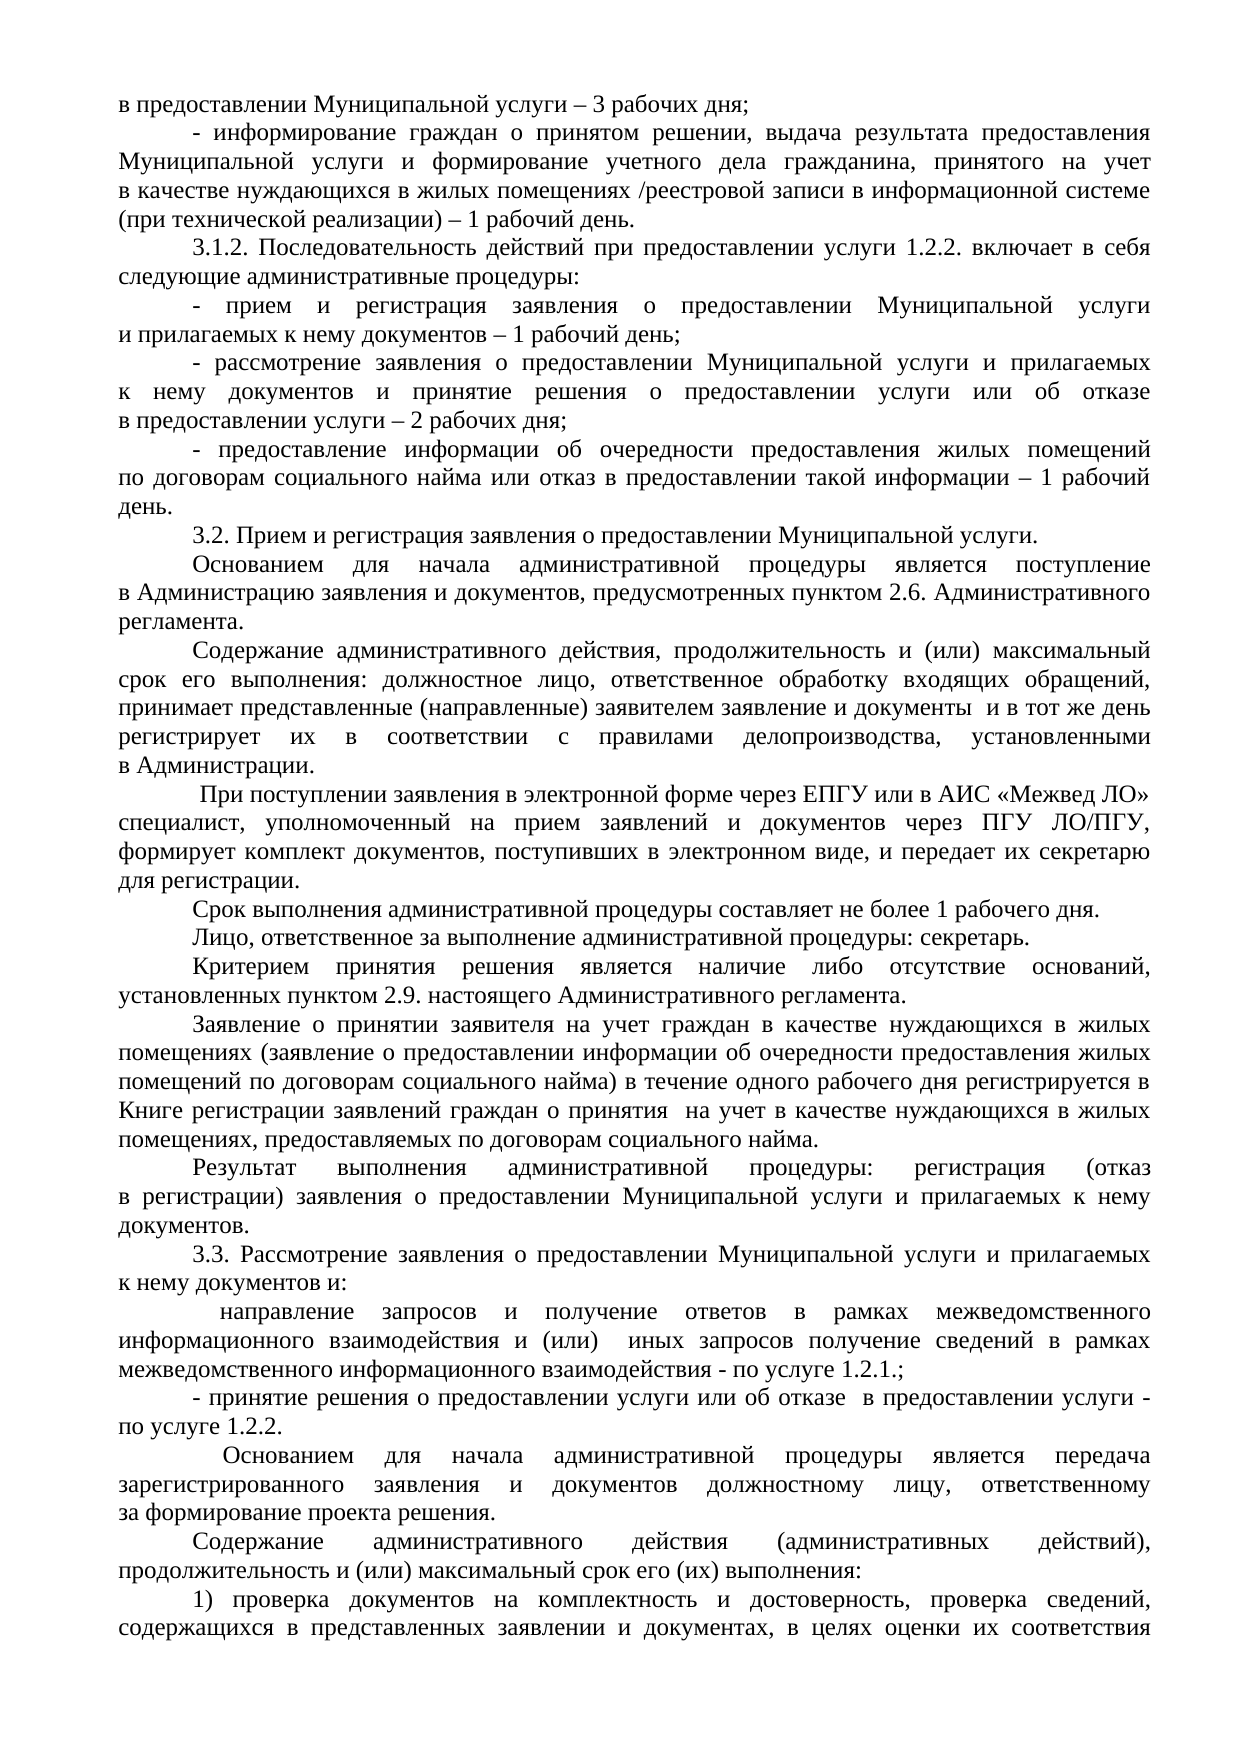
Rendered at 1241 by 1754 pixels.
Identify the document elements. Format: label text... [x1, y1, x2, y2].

text - информирование граждан о принятом решении, выдача результата предоставления Муниципальной услуги и формирование учетного дела гражданина, принятого на учет в качестве нуждающихся в жилых помещениях /реестровой записи в информационной системе (при технической реализации) – 1 рабочий день. [118, 117, 1152, 232]
text направление запросов и получение ответов в рамках межведомственного информационного взаимодействия и (или) иных запросов получение сведений в рамках межведомственного информационного взаимодействия - по услуге 1.2.1.; [118, 1296, 1152, 1382]
text Содержание административного действия (административных действий), продолжительность и (или) максимальный срок его (их) выполнения: [118, 1526, 1152, 1584]
text - прием и регистрация заявления о предоставлении Муниципальной услуги и прилагаемых к нему документов – 1 рабочий день; [118, 290, 1152, 347]
text Заявление о принятии заявителя на учет граждан в качестве нуждающихся в жилых помещениях (заявление о предоставлении информации об очередности предоставления жилых помещений по договорам социального найма) в течение одного рабочего дня регистрируется в Книге регистрации заявлений граждан о принятия на учет в качестве нуждающихся в жилых помещениях, предоставляемых по договорам социального найма. [118, 1009, 1152, 1152]
text 3.1.2. Последовательность действий при предоставлении услуги 1.2.2. включает в себя следующие административные процедуры: [118, 232, 1152, 290]
text Основанием для начала административной процедуры является поступление в Администрацию заявления и документов, предусмотренных пунктом 2.6. Административного регламента. [118, 549, 1152, 635]
text - принятие решения о предоставлении услуги или об отказе в предоставлении услуги - по услуге 1.2.2. [118, 1382, 1152, 1440]
text Содержание административного действия, продолжительность и (или) максимальный срок его выполнения: должностное лицо, ответственное обработку входящих обращений, принимает представленные (направленные) заявителем заявление и документы и в тот же день регистрирует их в соответствии с правилами делопроизводства, установленными в Администрации. [118, 635, 1152, 779]
text Результат выполнения административной процедуры: регистрация (отказ в регистрации) заявления о предоставлении Муниципальной услуги и прилагаемых к нему документов. [118, 1152, 1152, 1239]
text - предоставление информации об очередности предоставления жилых помещений по договорам социального найма или отказ в предоставлении такой информации – 1 рабочий день. [118, 434, 1152, 520]
text Критерием принятия решения является наличие либо отсутствие оснований, установленных пунктом 2.9. настоящего Административного регламента. [118, 951, 1152, 1009]
text - рассмотрение заявления о предоставлении Муниципальной услуги и прилагаемых к нему документов и принятие решения о предоставлении услуги или об отказе в предоставлении услуги – 2 рабочих дня; [118, 347, 1152, 434]
text При поступлении заявления в электронной форме через ЕПГУ или в АИС «Межвед ЛО» специалист, уполномоченный на прием заявлений и документов через ПГУ ЛО/ПГУ, формирует комплект документов, поступивших в электронном виде, и передает их секретарю для регистрации. [118, 779, 1152, 894]
text 3.3. Рассмотрение заявления о предоставлении Муниципальной услуги и прилагаемых к нему документов и: [118, 1239, 1152, 1296]
text 3.2. Прием и регистрация заявления о предоставлении Муниципальной услуги. [192, 520, 1152, 549]
text Срок выполнения административной процедуры составляет не более 1 рабочего дня. [118, 894, 1152, 922]
text Лицо, ответственное за выполнение административной процедуры: секретарь. [118, 922, 1152, 951]
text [118, 1584, 1152, 1641]
text Основанием для начала административной процедуры является передача зарегистрированного заявления и документов должностному лицу, ответственному за формирование проекта решения. [118, 1440, 1152, 1526]
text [118, 89, 1152, 117]
